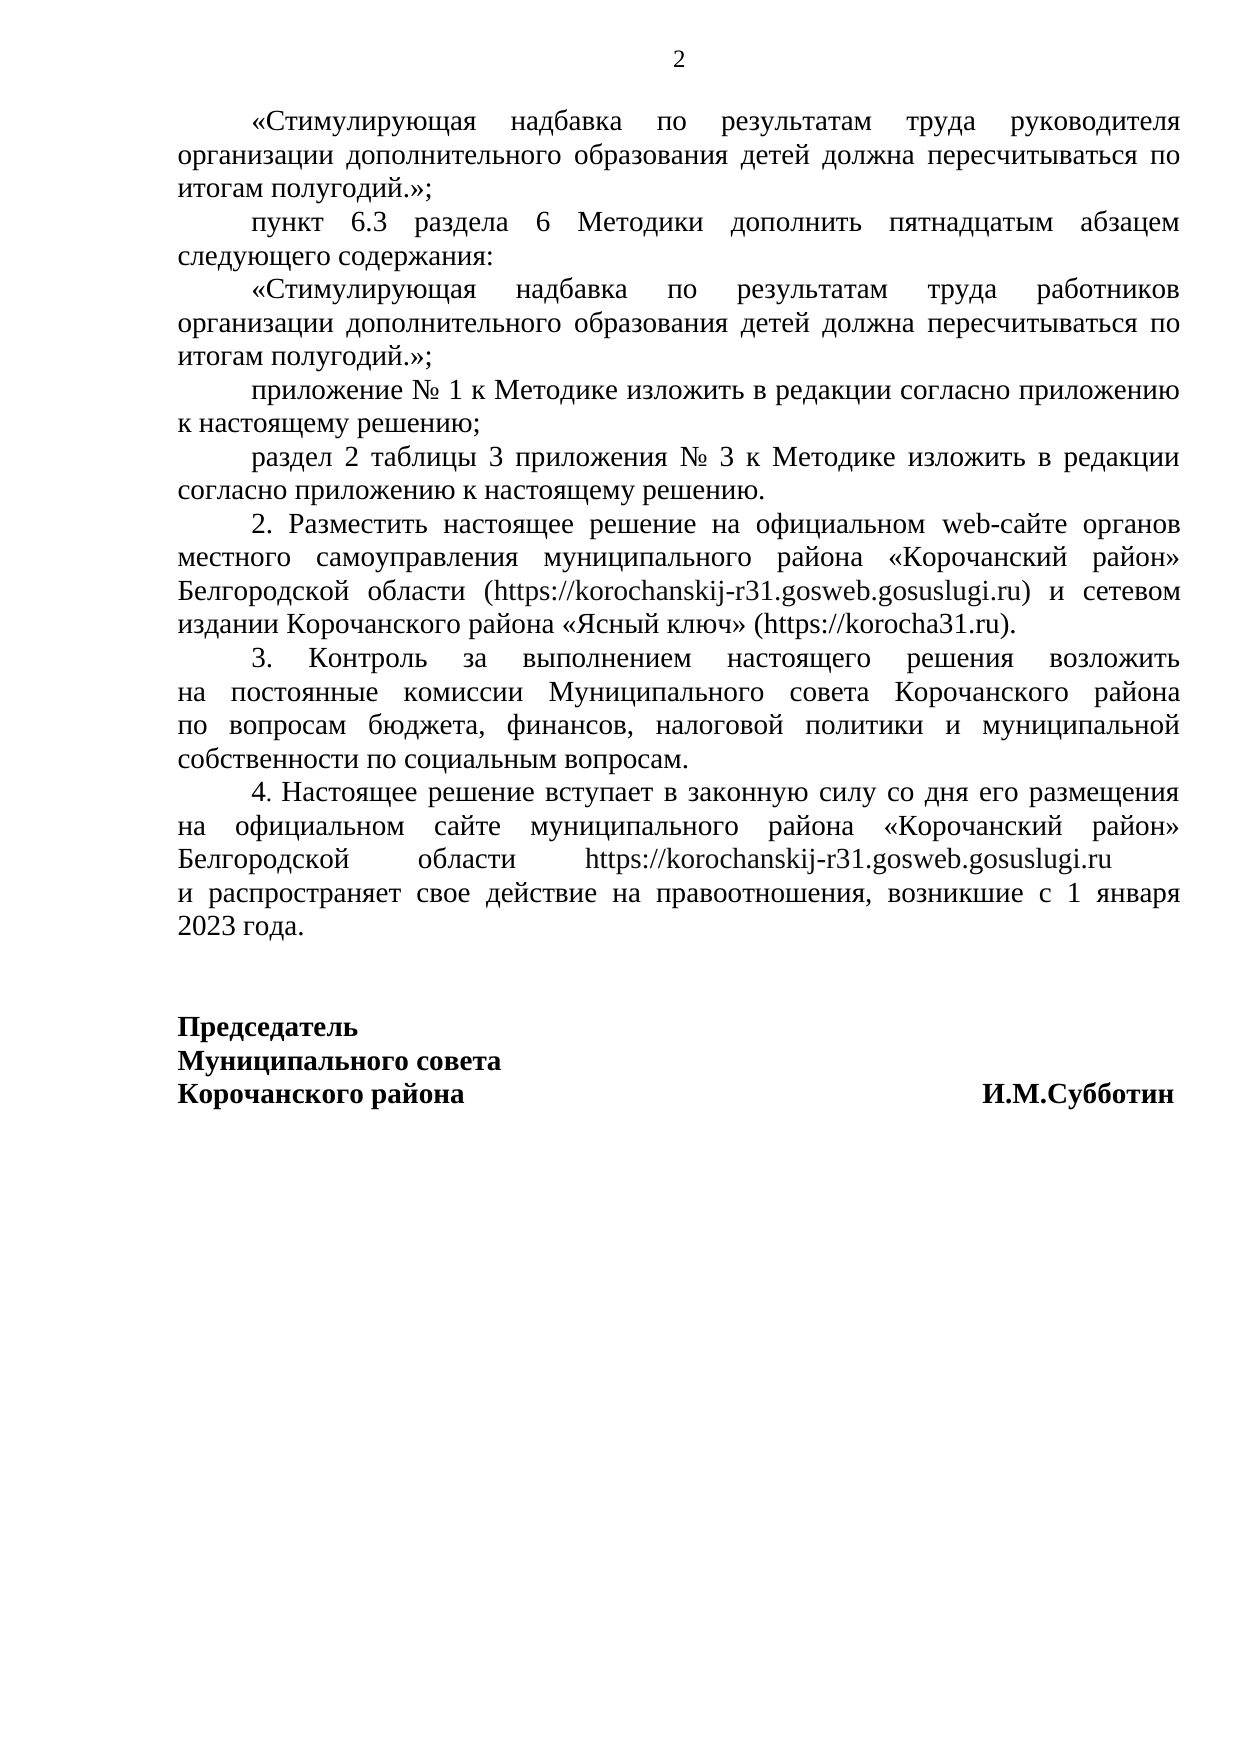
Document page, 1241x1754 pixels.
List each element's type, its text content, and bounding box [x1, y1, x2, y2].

text 4. Настоящее решение вступает в законную силу со дня его размещения на официальном сайте муниципального района «Корочанский район» Белгородской области https://korochanskij-r31.gosweb.gosuslugi.ru и распространяет свое действие на правоотношения, возникшие с 1 января 2023 года. [177, 774, 1181, 942]
text Председатель [177, 1009, 1181, 1043]
text раздел 2 таблицы 3 приложения № 3 к Методике изложить в редакции согласно приложению к настоящему решению. [177, 439, 1181, 506]
text Корочанского района И.М.Субботин [177, 1076, 1181, 1110]
text 2. Разместить настоящее решение на официальном web-сайте органов местного самоуправления муниципального района «Корочанский район» Белгородской области (https://korochanskij-r31.gosweb.gosuslugi.ru) и сетевом издании Корочанского района «Ясный ключ» (https://korocha31.ru). [177, 506, 1181, 640]
text пункт 6.3 раздела 6 Методики дополнить пятнадцатым абзацем следующего содержания: [177, 204, 1181, 271]
text «Стимулирующая надбавка по результатам труда руководителя организации дополнительного образования детей должна пересчитываться по итогам полугодий.»; [177, 103, 1181, 204]
text 3. Контроль за выполнением настоящего решения возложить на постоянные комиссии Муниципального совета Корочанского района по вопросам бюджета, финансов, налоговой политики и муниципальной собственности по социальным вопросам. [177, 640, 1181, 774]
text приложение № 1 к Методике изложить в редакции согласно приложению к настоящему решению; [177, 372, 1181, 439]
text «Стимулирующая надбавка по результатам труда работников организации дополнительного образования детей должна пересчитываться по итогам полугодий.»; [177, 271, 1181, 372]
text Муниципального совета [177, 1043, 1181, 1076]
